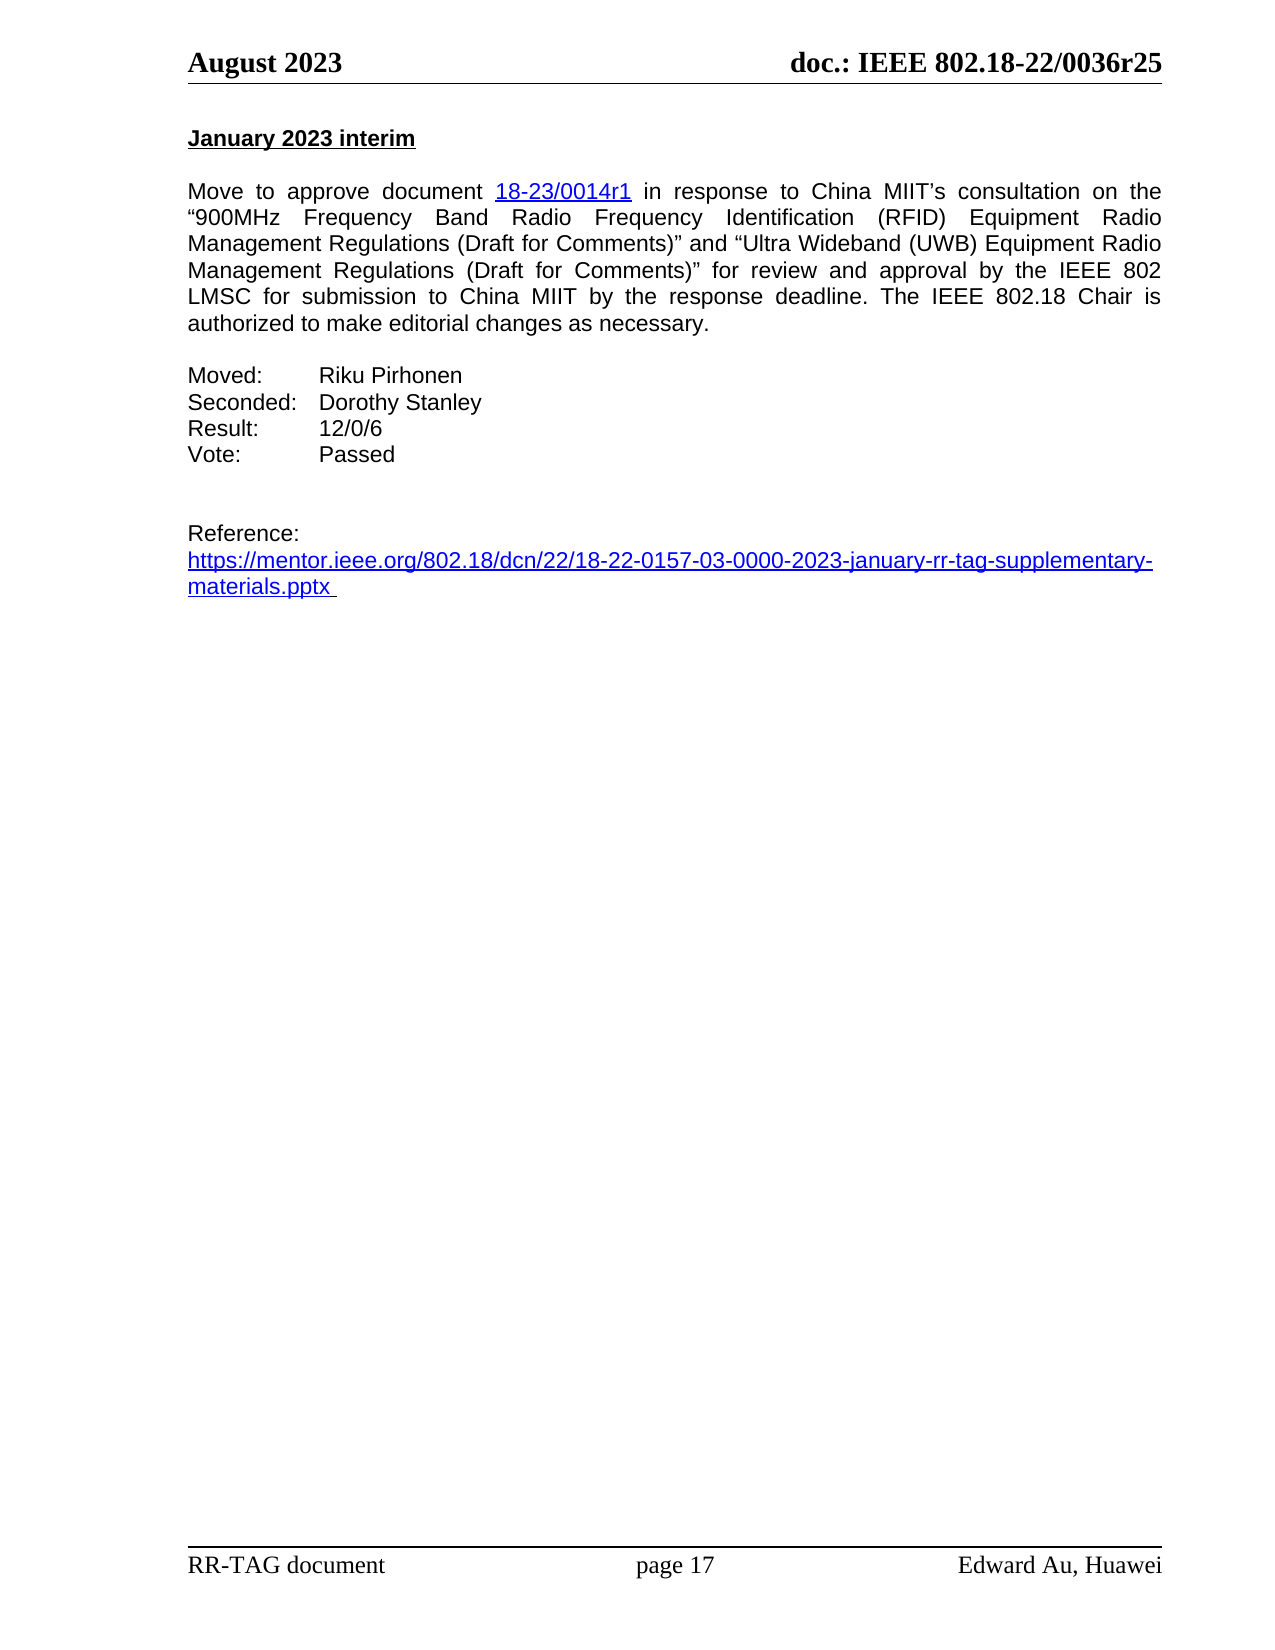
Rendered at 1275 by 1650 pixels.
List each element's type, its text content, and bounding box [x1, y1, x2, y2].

text https://mentor.ieee.org/802.18/dcn/22/18-22-0157-03-0000-2023-january-rr-tag-supplementary-materials.pptx [187, 547, 1162, 599]
text January 2023 interim [187, 125, 1162, 151]
text Vote: Passed [187, 441, 1162, 468]
text Move to approve document 18-23/0014r1 in response to China MIIT’s consultation on the “900MHz Frequency Band Radio Frequency Identification (RFID) Equipment Radio Management Regulations (Draft for Comments)” and “Ultra Wideband (UWB) Equipment Radio Management Regulations (Draft for Comments)” for review and approval by the IEEE 802 LMSC for submission to China MIIT by the response deadline. The IEEE 802.18 Chair is authorized to make editorial changes as necessary. [187, 178, 1162, 336]
text Result: 12/0/6 [187, 415, 1162, 441]
text Reference: [187, 520, 1162, 547]
text Seconded: Dorothy Stanley [187, 388, 1162, 415]
text Moved: Riku Pirhonen [187, 362, 1162, 388]
